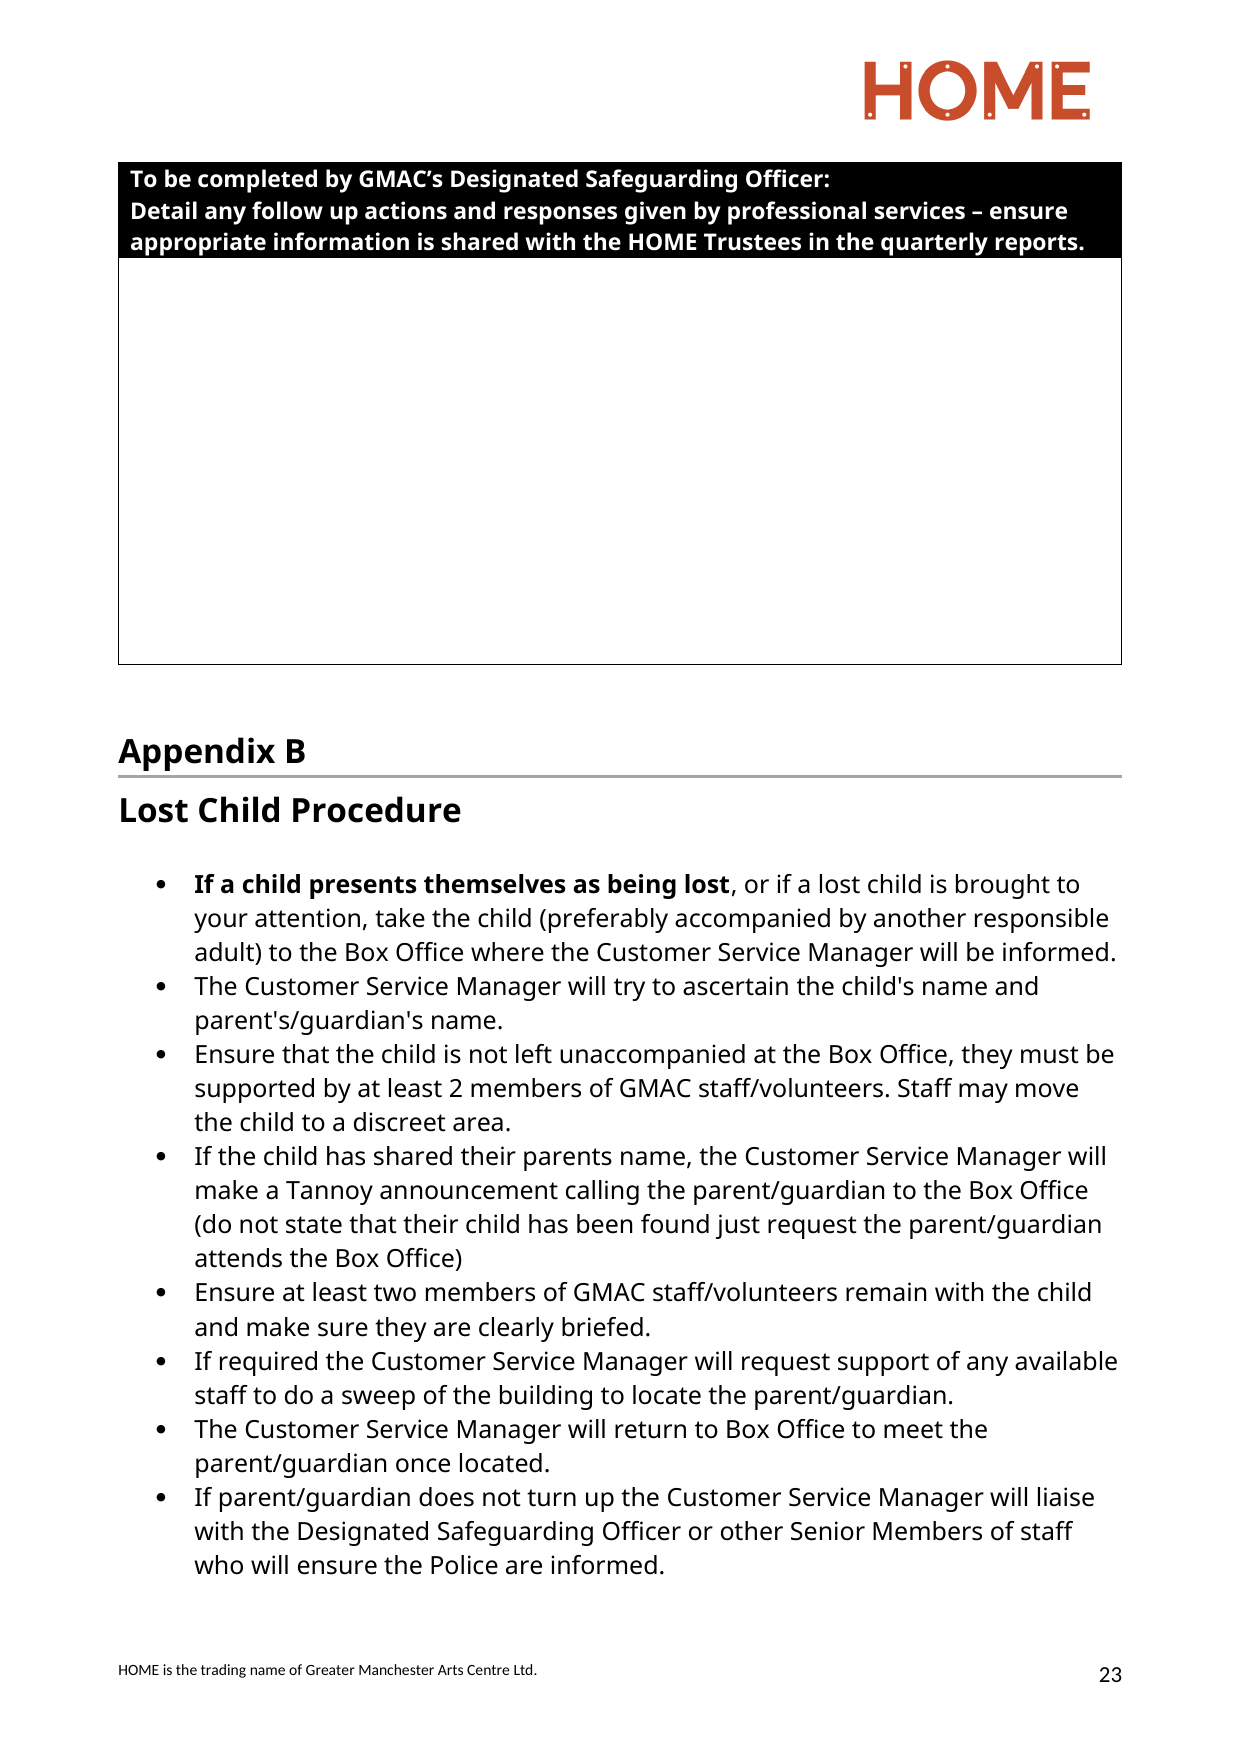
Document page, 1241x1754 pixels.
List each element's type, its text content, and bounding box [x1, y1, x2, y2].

picture [842, 54, 1109, 128]
list If parent/guardian does not turn up the Customer Service Manager will liaise with the Designated Safeguarding Officer or other Senior Members of staff who will ensure the Police are informed. [157, 1479, 1122, 1582]
list The Customer Service Manager will return to Box Office to meet the parent/guardian once located. [157, 1411, 1122, 1479]
list If required the Customer Service Manager will request support of any available staff to do a sweep of the building to locate the parent/guardian. [157, 1343, 1122, 1411]
table_cell [119, 258, 1121, 664]
list If a child presents themselves as being lost, or if a lost child is brought to your attention, take the child (preferably accompanied by another responsible adult) to the Box Office where the Customer Service Manager will be informed. [157, 866, 1122, 968]
list If the child has shared their parents name, the Customer Service Manager will make a Tannoy announcement calling the parent/guardian to the Box Office (do not state that their child has been found just request the parent/guardian attends the Box Office) [157, 1139, 1122, 1275]
subtitle Appendix B [118, 728, 1122, 775]
list Ensure that the child is not left unaccompanied at the Box Office, they must be supported by at least 2 members of GMAC staff/volunteers. Staff may move the child to a discreet area. [157, 1037, 1122, 1139]
text Lost Child Procedure [118, 787, 1122, 832]
table_header To be completed by GMAC’s Designated Safeguarding Officer: Detail any follow up actions and responses given by professional services – ensure appropriate information is shared with the HOME Trustees in the quarterly reports. [119, 163, 1121, 257]
list Ensure at least two members of GMAC staff/volunteers remain with the child and make sure they are clearly briefed. [157, 1275, 1122, 1343]
list The Customer Service Manager will try to ascertain the child's name and parent's/guardian's name. [157, 968, 1122, 1037]
